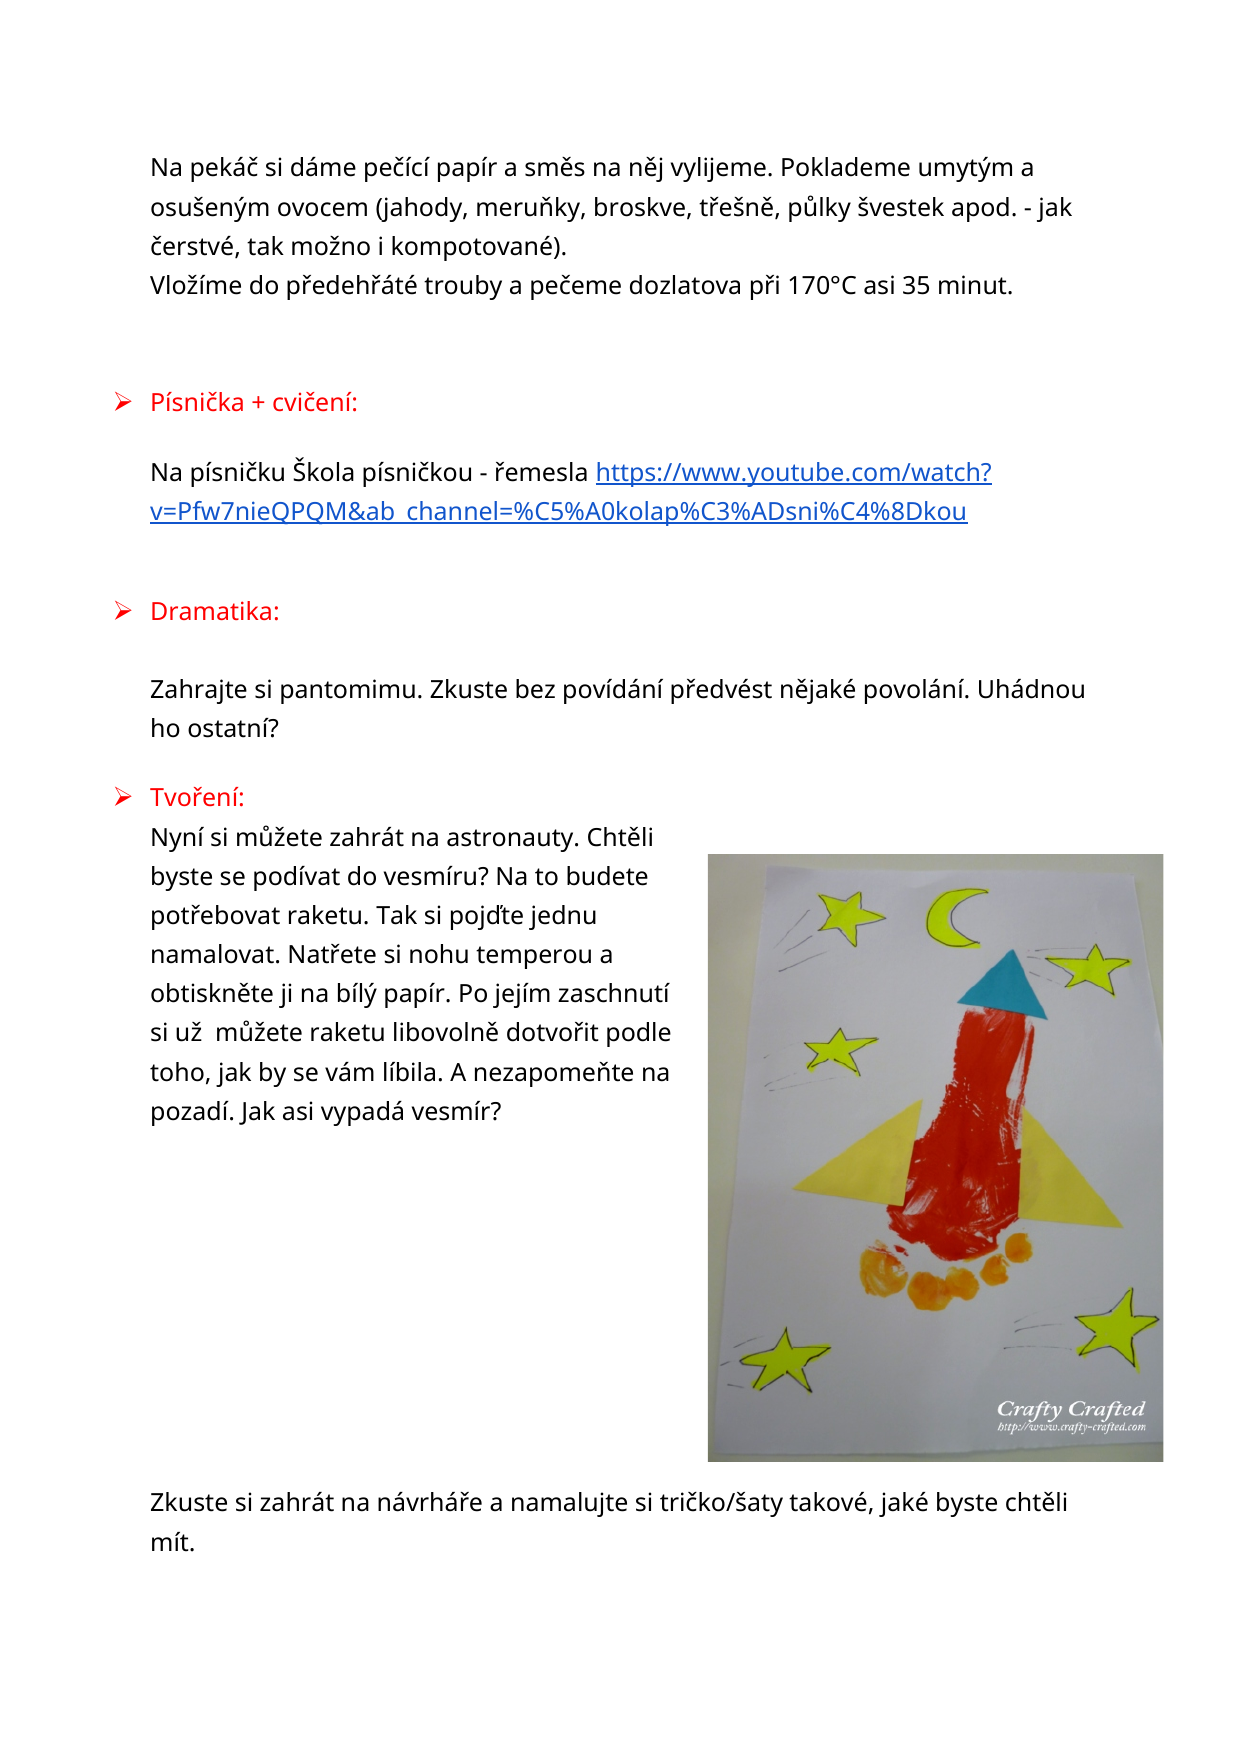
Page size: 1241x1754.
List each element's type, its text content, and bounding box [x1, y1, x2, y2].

text Na pekáč si dáme pečící papír a směs na něj vylijeme. Poklademe umytým a osušeným ovocem (jahody, meruňky, broskve, třešně, půlky švestek apod. - jak čerstvé, tak možno i kompotované). [150, 150, 1090, 262]
text Na písničku Škola písničkou - řemesla https://www.youtube.com/watch?v=Pfw7nieQPQM&ab_channel=%C5%A0kolap%C3%ADsni%C4%8Dkou [150, 454, 1090, 528]
text Vložíme do předehřáté trouby a pečeme dozlatova při 170°C asi 35 minut. [150, 267, 1090, 302]
list Písnička + cvičení: [112, 385, 1090, 419]
list Dramatika: [112, 593, 1090, 627]
text Nyní si můžete zahrát na astronauty. Chtěli byste se podívat do vesmíru? Na to budete potřebovat raketu. Tak si pojďte jednu namalovat. Natřete si nohu temperou a obtiskněte ji na bílý papír. Po jejím zaschnutí si už můžete raketu libovolně dotvořit podle toho, jak by se vám líbila. A nezapomeňte na pozadí. Jak asi vypadá vesmír? [150, 819, 1090, 1127]
picture [707, 854, 1164, 1462]
text Zkuste si zahrát na návrháře a namalujte si tričko/šaty takové, jaké byste chtěli mít. [150, 1485, 1090, 1558]
list Tvoření: [112, 780, 1090, 814]
text Zahrajte si pantomimu. Zkuste bez povídání předvést nějaké povolání. Uhádnou ho ostatní? [150, 671, 1090, 745]
